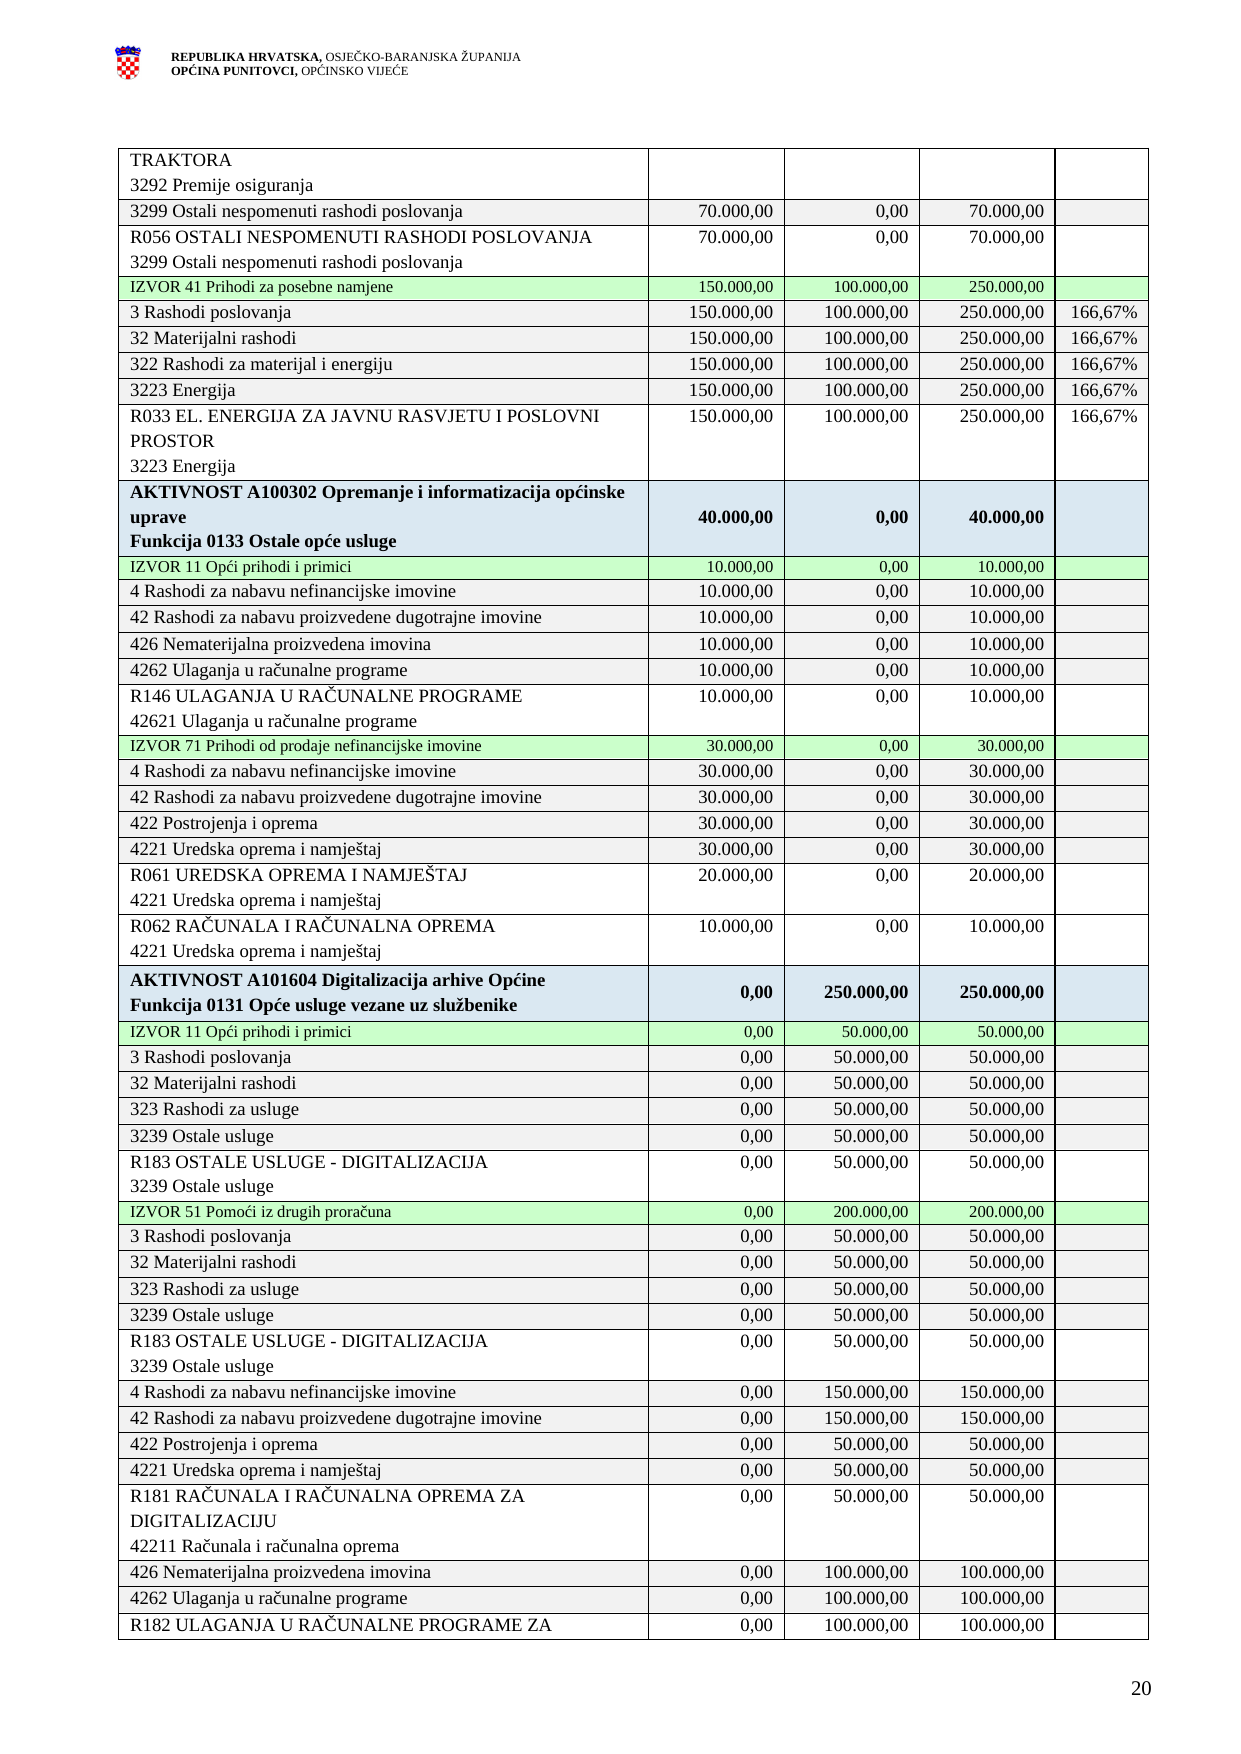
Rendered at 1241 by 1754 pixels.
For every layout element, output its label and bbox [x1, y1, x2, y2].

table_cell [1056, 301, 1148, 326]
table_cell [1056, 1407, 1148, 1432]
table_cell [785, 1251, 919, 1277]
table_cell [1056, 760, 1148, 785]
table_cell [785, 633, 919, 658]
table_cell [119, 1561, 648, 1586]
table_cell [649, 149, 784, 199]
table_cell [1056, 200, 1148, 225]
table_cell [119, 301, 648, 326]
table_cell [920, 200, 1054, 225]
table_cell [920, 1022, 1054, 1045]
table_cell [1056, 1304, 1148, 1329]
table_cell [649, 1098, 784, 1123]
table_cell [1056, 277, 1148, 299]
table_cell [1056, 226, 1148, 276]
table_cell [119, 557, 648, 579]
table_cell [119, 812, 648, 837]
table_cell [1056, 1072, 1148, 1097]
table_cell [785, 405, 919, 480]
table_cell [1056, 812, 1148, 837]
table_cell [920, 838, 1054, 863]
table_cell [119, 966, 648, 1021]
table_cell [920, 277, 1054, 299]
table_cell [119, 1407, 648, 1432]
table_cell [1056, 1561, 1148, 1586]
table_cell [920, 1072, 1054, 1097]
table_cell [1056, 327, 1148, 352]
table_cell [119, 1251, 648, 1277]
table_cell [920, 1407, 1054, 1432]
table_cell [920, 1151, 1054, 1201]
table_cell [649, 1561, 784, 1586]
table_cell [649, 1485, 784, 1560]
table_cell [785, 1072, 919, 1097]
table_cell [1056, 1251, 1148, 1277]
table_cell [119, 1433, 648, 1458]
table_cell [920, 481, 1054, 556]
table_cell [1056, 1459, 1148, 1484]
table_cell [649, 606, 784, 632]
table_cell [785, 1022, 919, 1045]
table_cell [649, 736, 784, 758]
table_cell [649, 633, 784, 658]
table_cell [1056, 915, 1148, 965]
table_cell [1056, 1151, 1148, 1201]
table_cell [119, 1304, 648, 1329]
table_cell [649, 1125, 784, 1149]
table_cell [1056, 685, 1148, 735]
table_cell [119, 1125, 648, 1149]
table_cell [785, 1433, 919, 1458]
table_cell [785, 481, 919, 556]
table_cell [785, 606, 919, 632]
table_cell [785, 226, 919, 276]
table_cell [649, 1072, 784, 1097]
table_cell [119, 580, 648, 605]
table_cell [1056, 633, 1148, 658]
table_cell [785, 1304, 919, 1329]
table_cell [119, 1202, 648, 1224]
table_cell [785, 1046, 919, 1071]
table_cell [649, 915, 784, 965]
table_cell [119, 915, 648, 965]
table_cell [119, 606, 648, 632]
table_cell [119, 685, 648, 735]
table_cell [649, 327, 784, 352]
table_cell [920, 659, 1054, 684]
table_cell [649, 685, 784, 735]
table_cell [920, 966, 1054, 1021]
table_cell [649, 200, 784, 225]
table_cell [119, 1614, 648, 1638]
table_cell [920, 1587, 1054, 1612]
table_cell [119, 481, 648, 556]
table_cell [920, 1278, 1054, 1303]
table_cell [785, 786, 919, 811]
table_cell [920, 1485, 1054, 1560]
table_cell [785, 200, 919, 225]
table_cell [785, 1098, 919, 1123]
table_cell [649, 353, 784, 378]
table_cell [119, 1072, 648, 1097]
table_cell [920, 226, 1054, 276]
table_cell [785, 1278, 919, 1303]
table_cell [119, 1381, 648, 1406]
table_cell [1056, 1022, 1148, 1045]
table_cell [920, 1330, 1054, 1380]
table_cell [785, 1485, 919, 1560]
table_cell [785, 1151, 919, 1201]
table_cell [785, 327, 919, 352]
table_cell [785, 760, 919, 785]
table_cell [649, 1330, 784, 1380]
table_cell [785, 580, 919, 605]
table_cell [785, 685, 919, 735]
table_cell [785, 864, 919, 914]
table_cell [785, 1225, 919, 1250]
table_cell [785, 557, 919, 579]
picture [114, 45, 142, 80]
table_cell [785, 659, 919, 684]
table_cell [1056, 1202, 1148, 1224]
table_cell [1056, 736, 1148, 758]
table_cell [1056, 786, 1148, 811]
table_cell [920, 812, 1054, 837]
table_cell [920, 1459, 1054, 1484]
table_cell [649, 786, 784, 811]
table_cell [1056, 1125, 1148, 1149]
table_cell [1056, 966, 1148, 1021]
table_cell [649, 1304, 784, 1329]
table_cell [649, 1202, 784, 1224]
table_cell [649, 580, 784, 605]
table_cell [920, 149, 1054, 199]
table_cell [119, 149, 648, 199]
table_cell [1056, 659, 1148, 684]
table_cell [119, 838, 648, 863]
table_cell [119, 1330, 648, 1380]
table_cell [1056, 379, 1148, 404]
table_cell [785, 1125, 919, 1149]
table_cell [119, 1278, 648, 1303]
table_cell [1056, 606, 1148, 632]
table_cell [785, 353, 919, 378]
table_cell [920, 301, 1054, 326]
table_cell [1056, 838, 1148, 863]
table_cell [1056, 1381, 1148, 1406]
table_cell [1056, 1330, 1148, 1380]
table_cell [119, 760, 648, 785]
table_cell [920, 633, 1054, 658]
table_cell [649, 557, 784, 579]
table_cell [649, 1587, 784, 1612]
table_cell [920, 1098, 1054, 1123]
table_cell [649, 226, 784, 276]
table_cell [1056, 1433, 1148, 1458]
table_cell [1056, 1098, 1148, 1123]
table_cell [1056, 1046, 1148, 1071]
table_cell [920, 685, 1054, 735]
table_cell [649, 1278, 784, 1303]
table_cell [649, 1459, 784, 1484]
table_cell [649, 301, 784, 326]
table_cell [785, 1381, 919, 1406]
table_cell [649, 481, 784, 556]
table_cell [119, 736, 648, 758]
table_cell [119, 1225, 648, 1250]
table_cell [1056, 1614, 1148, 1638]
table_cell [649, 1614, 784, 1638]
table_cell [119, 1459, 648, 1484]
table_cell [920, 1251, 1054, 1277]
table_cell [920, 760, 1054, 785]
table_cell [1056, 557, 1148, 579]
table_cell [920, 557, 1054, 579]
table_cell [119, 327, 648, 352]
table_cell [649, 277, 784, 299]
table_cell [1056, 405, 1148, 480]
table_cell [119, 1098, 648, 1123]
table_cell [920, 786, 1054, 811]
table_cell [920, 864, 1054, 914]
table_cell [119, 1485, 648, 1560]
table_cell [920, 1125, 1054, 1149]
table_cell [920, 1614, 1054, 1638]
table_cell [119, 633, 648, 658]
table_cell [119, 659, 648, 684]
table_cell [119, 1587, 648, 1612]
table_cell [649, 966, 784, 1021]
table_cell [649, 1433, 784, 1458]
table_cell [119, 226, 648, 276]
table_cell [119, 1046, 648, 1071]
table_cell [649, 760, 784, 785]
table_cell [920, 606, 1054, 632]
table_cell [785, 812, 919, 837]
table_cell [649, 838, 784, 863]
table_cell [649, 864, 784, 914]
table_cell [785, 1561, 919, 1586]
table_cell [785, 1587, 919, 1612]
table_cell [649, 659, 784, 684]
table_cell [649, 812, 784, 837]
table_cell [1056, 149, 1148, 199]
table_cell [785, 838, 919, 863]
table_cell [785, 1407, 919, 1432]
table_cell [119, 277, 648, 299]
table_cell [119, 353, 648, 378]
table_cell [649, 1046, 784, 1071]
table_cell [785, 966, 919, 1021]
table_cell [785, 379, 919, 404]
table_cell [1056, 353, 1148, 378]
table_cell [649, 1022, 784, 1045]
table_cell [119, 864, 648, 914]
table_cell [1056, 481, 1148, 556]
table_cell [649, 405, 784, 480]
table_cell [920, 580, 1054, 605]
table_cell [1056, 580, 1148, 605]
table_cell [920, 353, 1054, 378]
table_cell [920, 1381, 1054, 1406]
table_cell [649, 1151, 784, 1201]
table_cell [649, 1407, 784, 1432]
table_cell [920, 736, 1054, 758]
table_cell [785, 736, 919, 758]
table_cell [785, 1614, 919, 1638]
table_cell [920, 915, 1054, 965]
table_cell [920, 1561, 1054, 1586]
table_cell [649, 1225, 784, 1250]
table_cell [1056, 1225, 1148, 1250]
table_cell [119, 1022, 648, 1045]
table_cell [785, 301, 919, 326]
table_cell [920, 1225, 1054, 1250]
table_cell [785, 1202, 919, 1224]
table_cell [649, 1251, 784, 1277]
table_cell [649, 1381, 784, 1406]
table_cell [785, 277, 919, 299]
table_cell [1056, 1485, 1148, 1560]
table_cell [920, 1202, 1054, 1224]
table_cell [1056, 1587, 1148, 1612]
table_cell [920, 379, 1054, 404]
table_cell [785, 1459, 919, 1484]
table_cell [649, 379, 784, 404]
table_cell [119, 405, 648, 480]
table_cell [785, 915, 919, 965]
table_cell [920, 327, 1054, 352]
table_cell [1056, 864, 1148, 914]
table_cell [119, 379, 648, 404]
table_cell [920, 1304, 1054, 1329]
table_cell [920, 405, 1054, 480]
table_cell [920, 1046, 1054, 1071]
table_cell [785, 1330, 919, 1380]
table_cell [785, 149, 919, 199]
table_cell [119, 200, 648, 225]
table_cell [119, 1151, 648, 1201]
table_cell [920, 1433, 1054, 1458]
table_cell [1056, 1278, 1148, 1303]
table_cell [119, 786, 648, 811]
